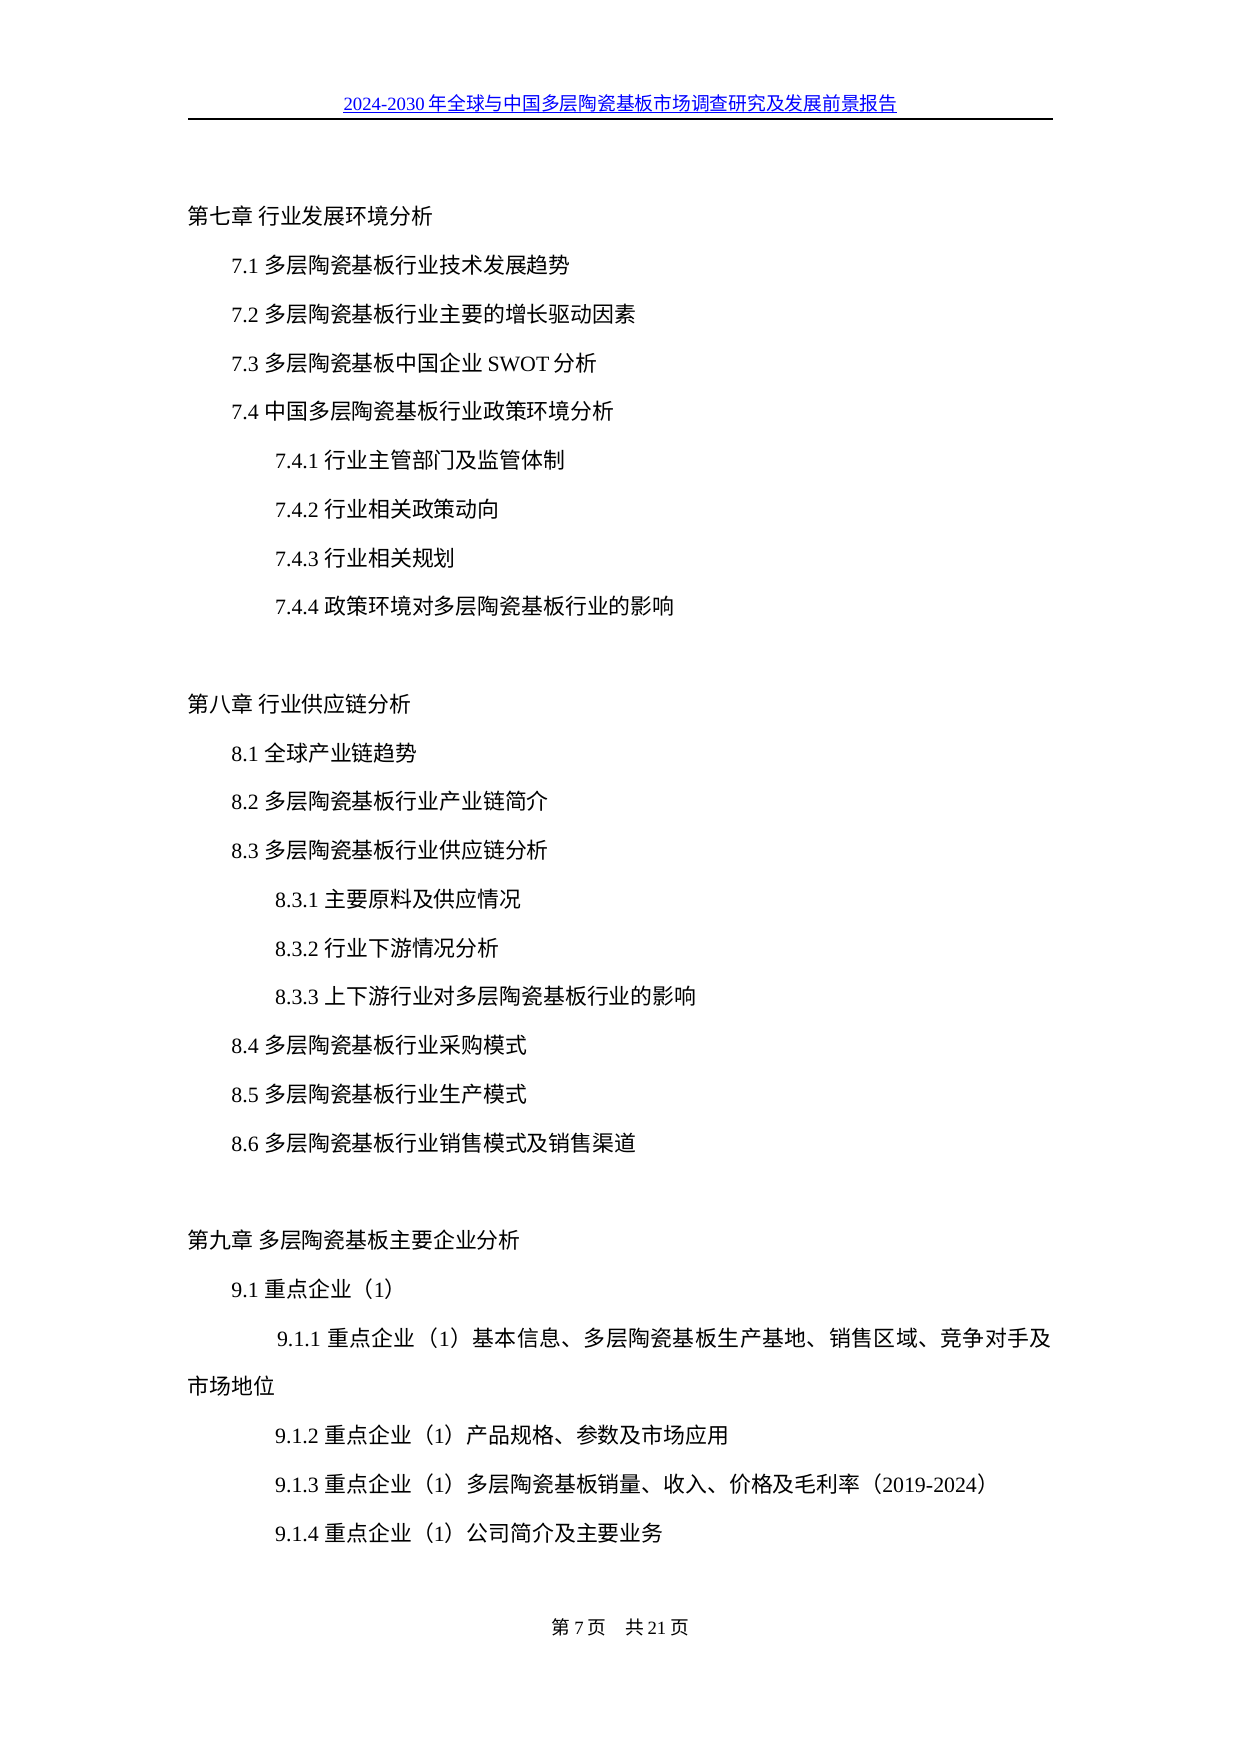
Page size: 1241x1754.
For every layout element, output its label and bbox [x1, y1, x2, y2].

text [187, 150, 1053, 1548]
